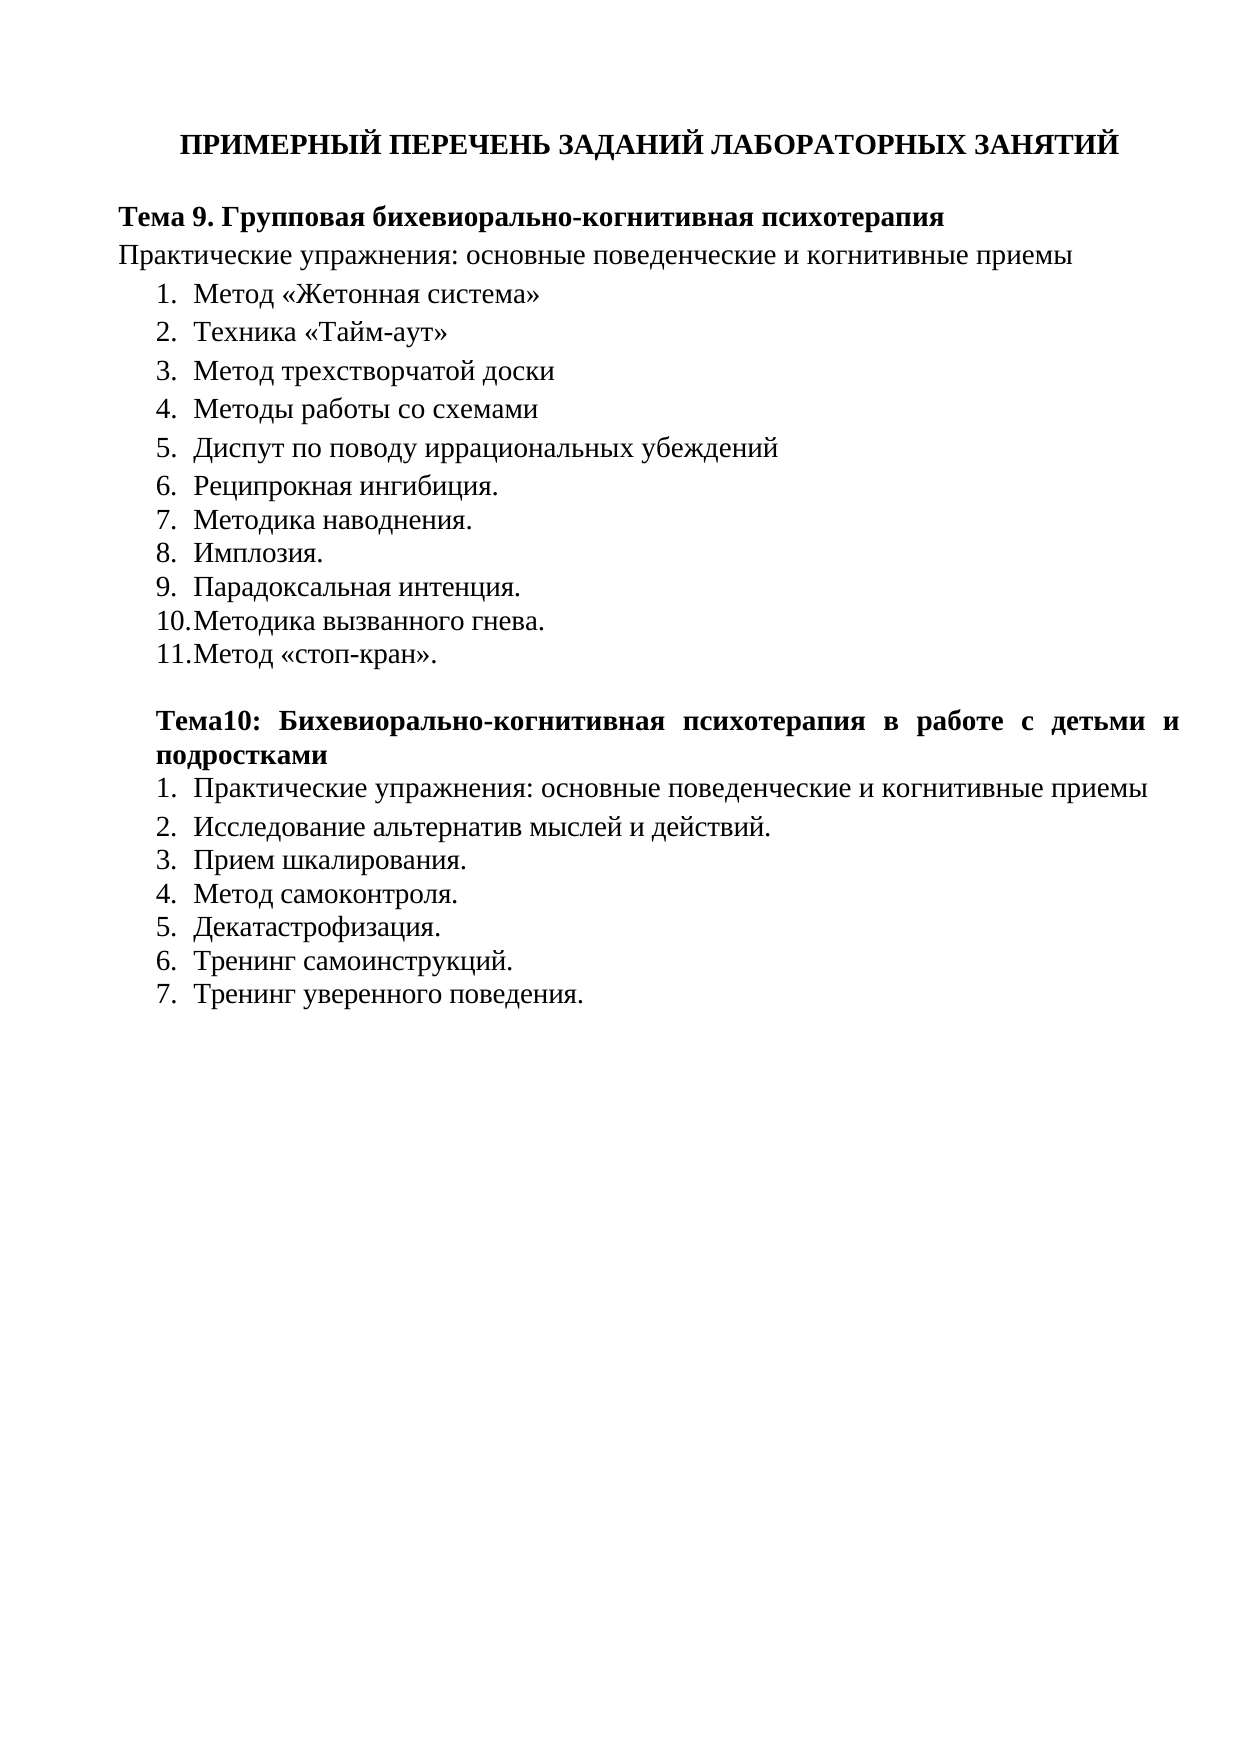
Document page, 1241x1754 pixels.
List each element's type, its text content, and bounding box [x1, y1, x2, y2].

text Практические упражнения: основные поведенческие и когнитивные приемы [118, 237, 1181, 271]
list Исследование альтернатив мыслей и действий. [156, 809, 1181, 842]
list Тренинг самоинструкций. [156, 943, 1181, 977]
list Методы работы со схемами [156, 391, 1181, 425]
list Методика вызванного гнева. [156, 603, 1181, 636]
list Декатастрофизация. [156, 909, 1181, 943]
list Техника «Тайм-аут» [156, 314, 1181, 348]
text ПРИМЕРНЫЙ ПЕРЕЧЕНЬ ЗАДАНИЙ ЛАБОРАТОРНЫХ ЗАНЯТИЙ [118, 127, 1181, 161]
list Метод «Жетонная система» [156, 276, 1181, 309]
list Методика наводнения. [156, 502, 1181, 536]
text Тема10: Бихевиорально-когнитивная психотерапия в работе с детьми и подростками [156, 703, 1181, 770]
list Прием шкалирования. [156, 842, 1181, 876]
list Метод «стоп-кран». [156, 636, 1181, 670]
list Метод самоконтроля. [156, 876, 1181, 909]
list Практические упражнения: основные поведенческие и когнитивные приемы [156, 770, 1181, 804]
list Диспут по поводу иррациональных убеждений [156, 430, 1181, 463]
list Имплозия. [156, 536, 1181, 569]
list Парадоксальная интенция. [156, 569, 1181, 603]
list Метод трехстворчатой доски [156, 353, 1181, 386]
text Тема 9. Групповая бихевиорально-когнитивная психотерапия [118, 199, 1181, 232]
list Реципрокная ингибиция. [156, 468, 1181, 502]
list Тренинг уверенного поведения. [156, 977, 1181, 1010]
